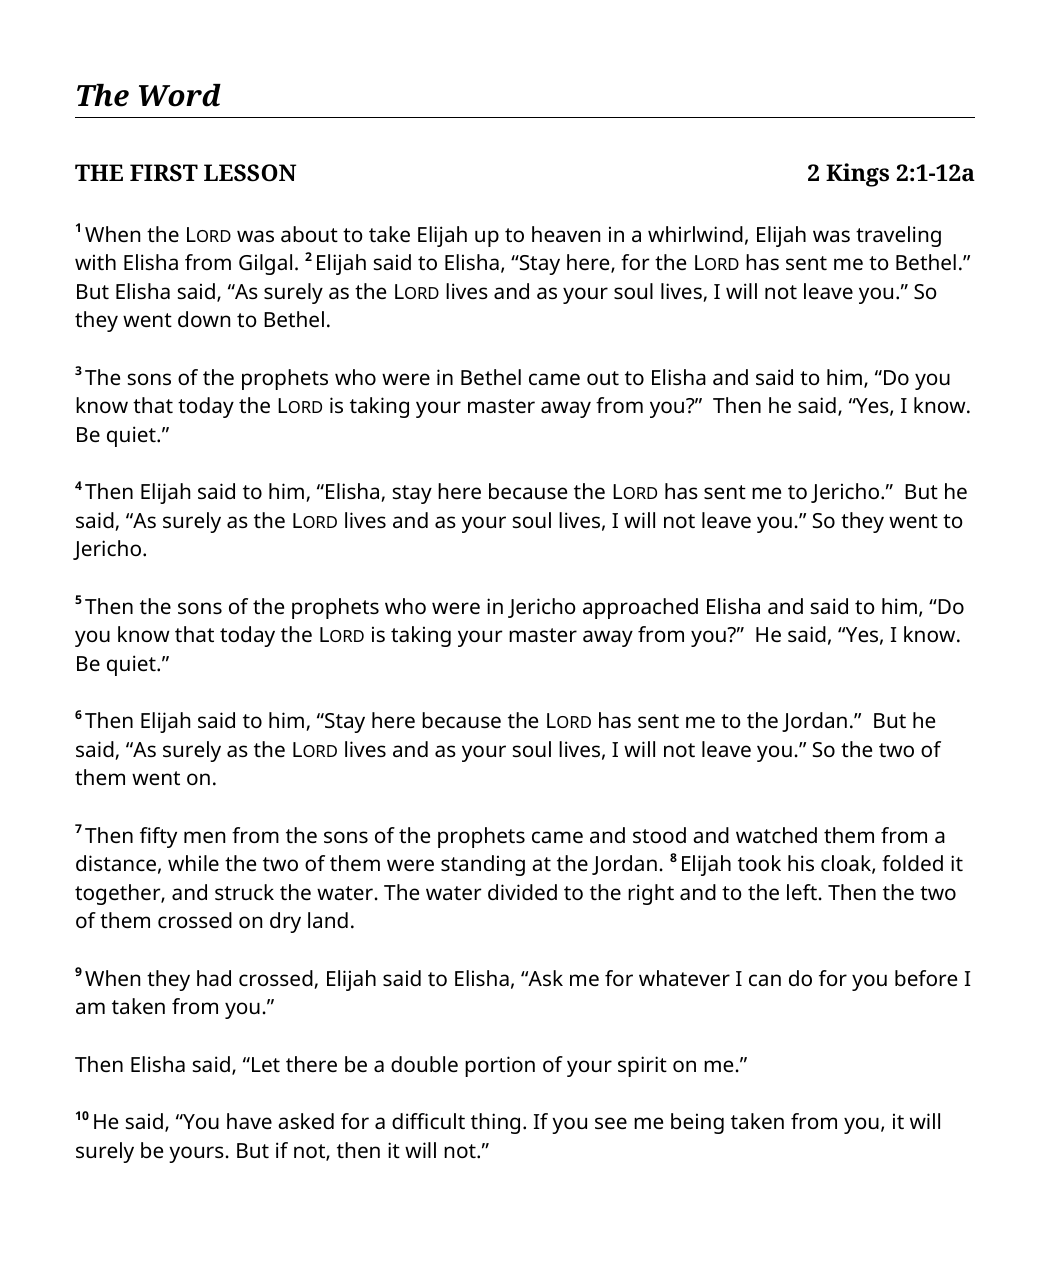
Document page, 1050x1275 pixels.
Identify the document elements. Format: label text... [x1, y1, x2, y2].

text 1 When the Lord was about to take Elijah up to heaven in a whirlwind, Elijah was traveling with Elisha from Gilgal. 2 Elijah said to Elisha, “Stay here, for the Lord has sent me to Bethel.” But Elisha said, “As surely as the Lord lives and as your soul lives, I will not leave you.” So they went down to Bethel. [75, 220, 975, 334]
text Then Elisha said, “Let there be a double portion of your spirit on me.” [75, 1050, 975, 1078]
text 6 Then Elijah said to him, “Stay here because the Lord has sent me to the Jordan.” But he said, “As surely as the Lord lives and as your soul lives, I will not leave you.” So the two of them went on. [75, 706, 975, 792]
title The Word [75, 75, 975, 117]
text 3 The sons of the prophets who were in Bethel came out to Elisha and said to him, “Do you know that today the Lord is taking your master away from you?” Then he said, “Yes, I know. Be quiet.” [75, 363, 975, 448]
text 7 Then fifty men from the sons of the prophets came and stood and watched them from a distance, while the two of them were standing at the Jordan. 8 Elijah took his cloak, folded it together, and struck the water. The water divided to the right and to the left. Then the two of them crossed on dry land. [75, 821, 975, 934]
text 10 He said, “You have asked for a difficult thing. If you see me being taken from you, it will surely be yours. But if not, then it will not.” [75, 1107, 975, 1164]
text 5 Then the sons of the prophets who were in Jericho approached Elisha and said to him, “Do you know that today the Lord is taking your master away from you?” He said, “Yes, I know. Be quiet.” [75, 592, 975, 677]
text 4 Then Elijah said to him, “Elisha, stay here because the Lord has sent me to Jericho.” But he said, “As surely as the Lord lives and as your soul lives, I will not leave you.” So they went to Jericho. [75, 477, 975, 563]
text 9 When they had crossed, Elijah said to Elisha, “Ask me for whatever I can do for you before I am taken from you.” [75, 964, 975, 1021]
text the FIRST LESSON 2 Kings 2:1-12a [75, 157, 975, 189]
